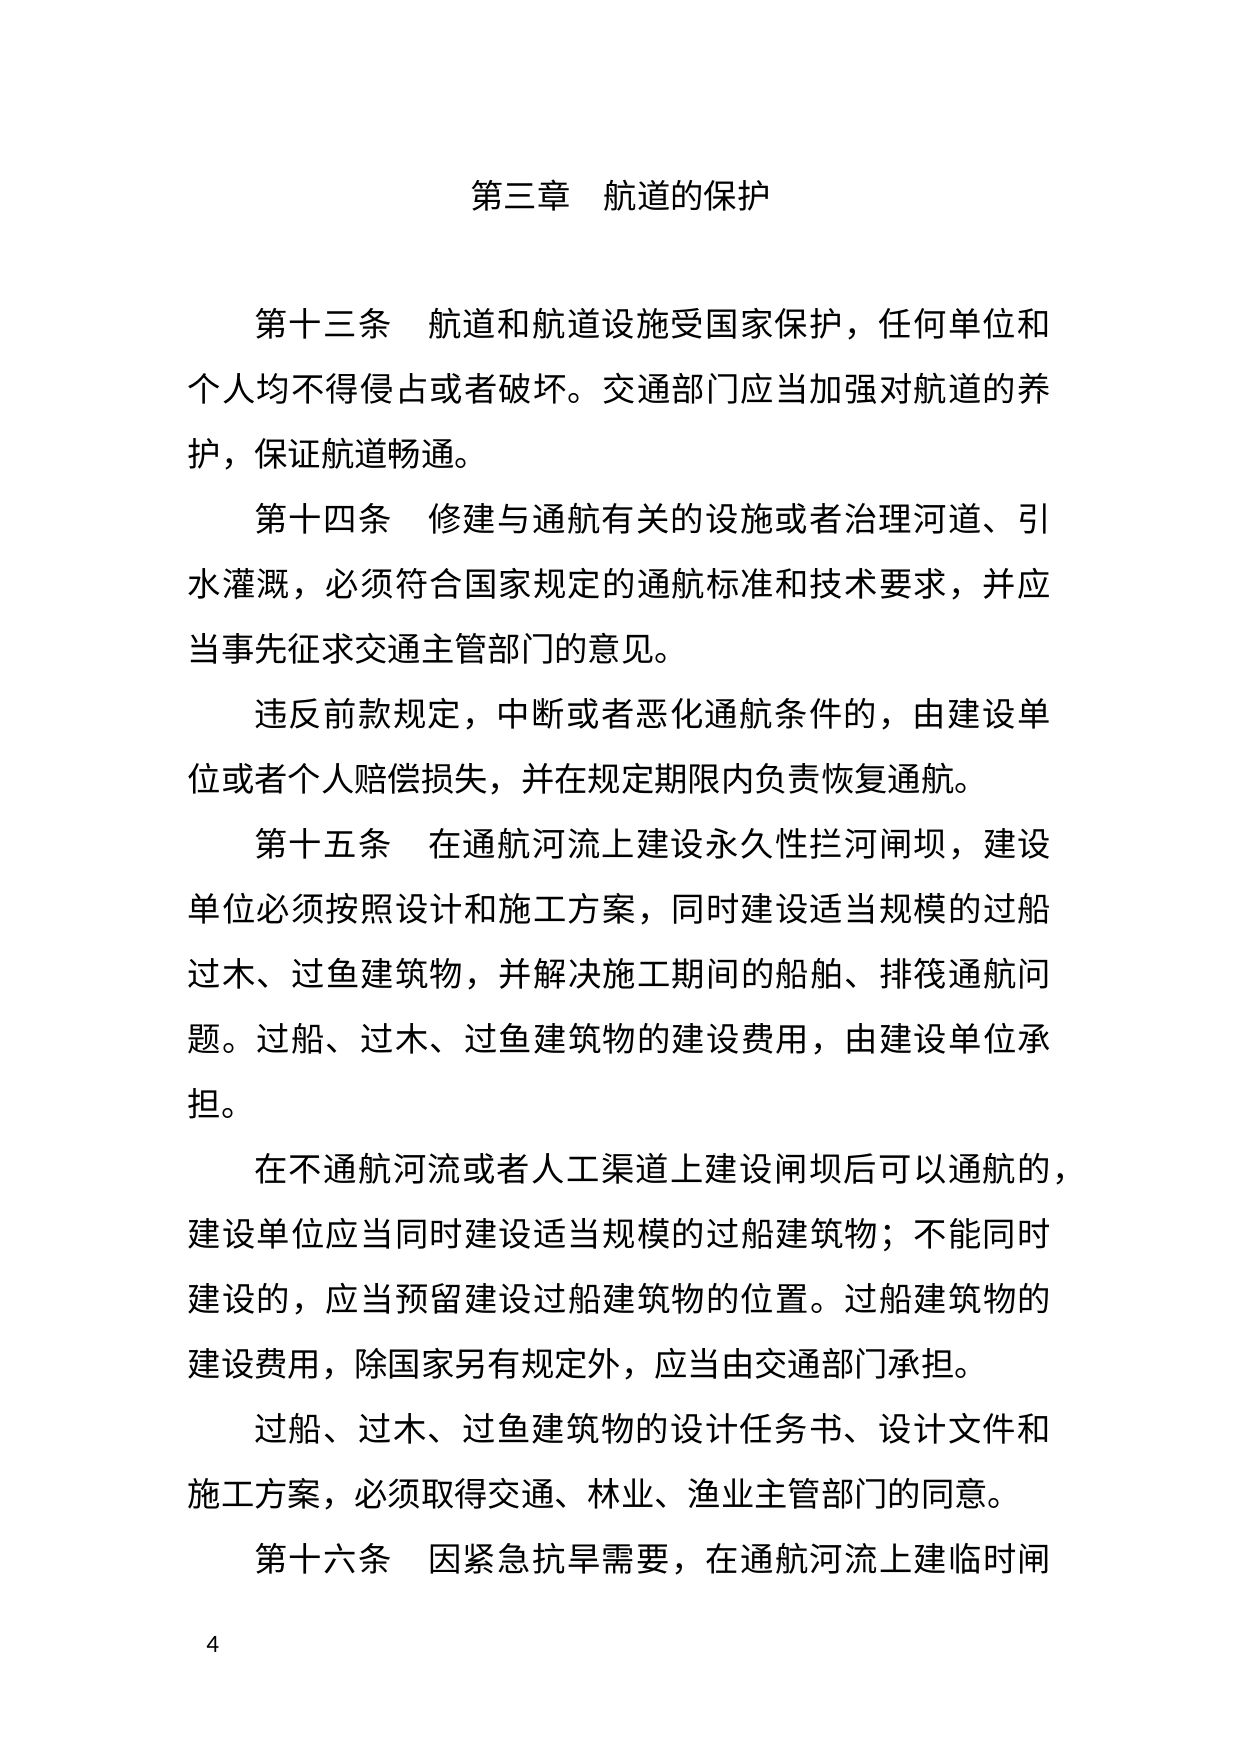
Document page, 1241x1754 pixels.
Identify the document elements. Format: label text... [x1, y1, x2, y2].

text 过船、过木、过鱼建筑物的设计任务书、设计文件和施工方案，必须取得交通、林业、渔业主管部门的同意。 [187, 1394, 1053, 1524]
text 第十三条 航道和航道设施受国家保护，任何单位和个人均不得侵占或者破坏。交通部门应当加强对航道的养护，保证航道畅通。 [187, 289, 1053, 484]
text 在不通航河流或者人工渠道上建设闸坝后可以通航的，建设单位应当同时建设适当规模的过船建筑物；不能同时建设的，应当预留建设过船建筑物的位置。过船建筑物的建设费用，除国家另有规定外，应当由交通部门承担。 [187, 1134, 1053, 1394]
text 违反前款规定，中断或者恶化通航条件的，由建设单位或者个人赔偿损失，并在规定期限内负责恢复通航。 [187, 679, 1053, 809]
text 第十四条 修建与通航有关的设施或者治理河道、引水灌溉，必须符合国家规定的通航标准和技术要求，并应当事先征求交通主管部门的意见。 [187, 484, 1053, 679]
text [187, 1524, 1053, 1589]
text 第十五条 在通航河流上建设永久性拦河闸坝，建设单位必须按照设计和施工方案，同时建设适当规模的过船、过木、过鱼建筑物，并解决施工期间的船舶、排筏通航问题。过船、过木、过鱼建筑物的建设费用，由建设单位承担。 [187, 809, 1053, 1134]
subtitle 第三章 航道的保护 [187, 162, 1053, 227]
